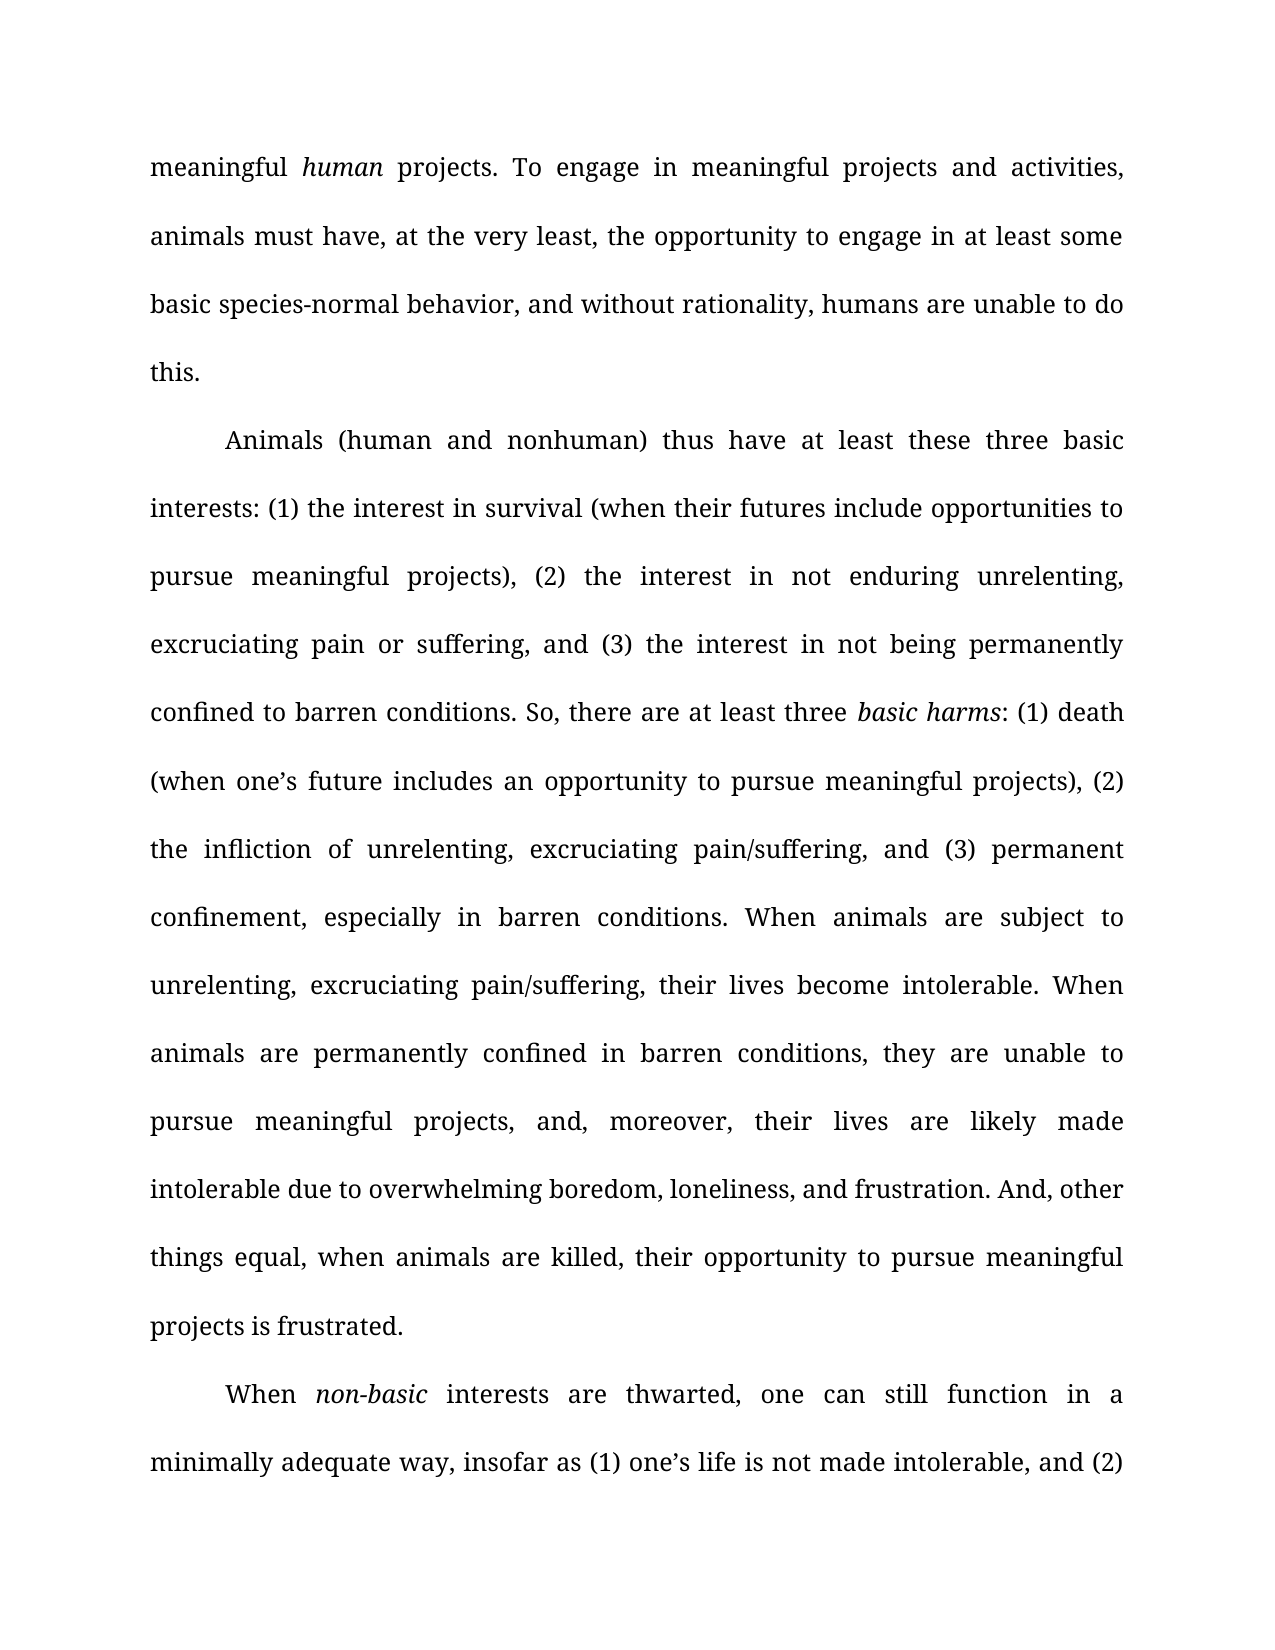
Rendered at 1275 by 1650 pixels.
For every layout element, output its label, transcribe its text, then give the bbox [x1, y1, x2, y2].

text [150, 150, 1125, 388]
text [150, 1376, 1125, 1478]
text Animals (human and nonhuman) thus have at least these three basic interests: (1) the interest in survival (when their futures include opportunities to pursue meaningful projects), (2) the interest in not enduring unrelenting, excruciating pain or suffering, and (3) the interest in not being permanently confined to barren conditions. So, there are at least three basic harms: (1) death (when one’s future includes an opportunity to pursue meaningful projects), (2) the infliction of unrelenting, excruciating pain/suffering, and (3) permanent confinement, especially in barren conditions. When animals are subject to unrelenting, excruciating pain/suffering, their lives become intolerable. When animals are permanently confined in barren conditions, they are unable to pursue meaningful projects, and, moreover, their lives are likely made intolerable due to overwhelming boredom, loneliness, and frustration. And, other things equal, when animals are killed, their opportunity to pursue meaningful projects is frustrated. [150, 422, 1125, 1342]
